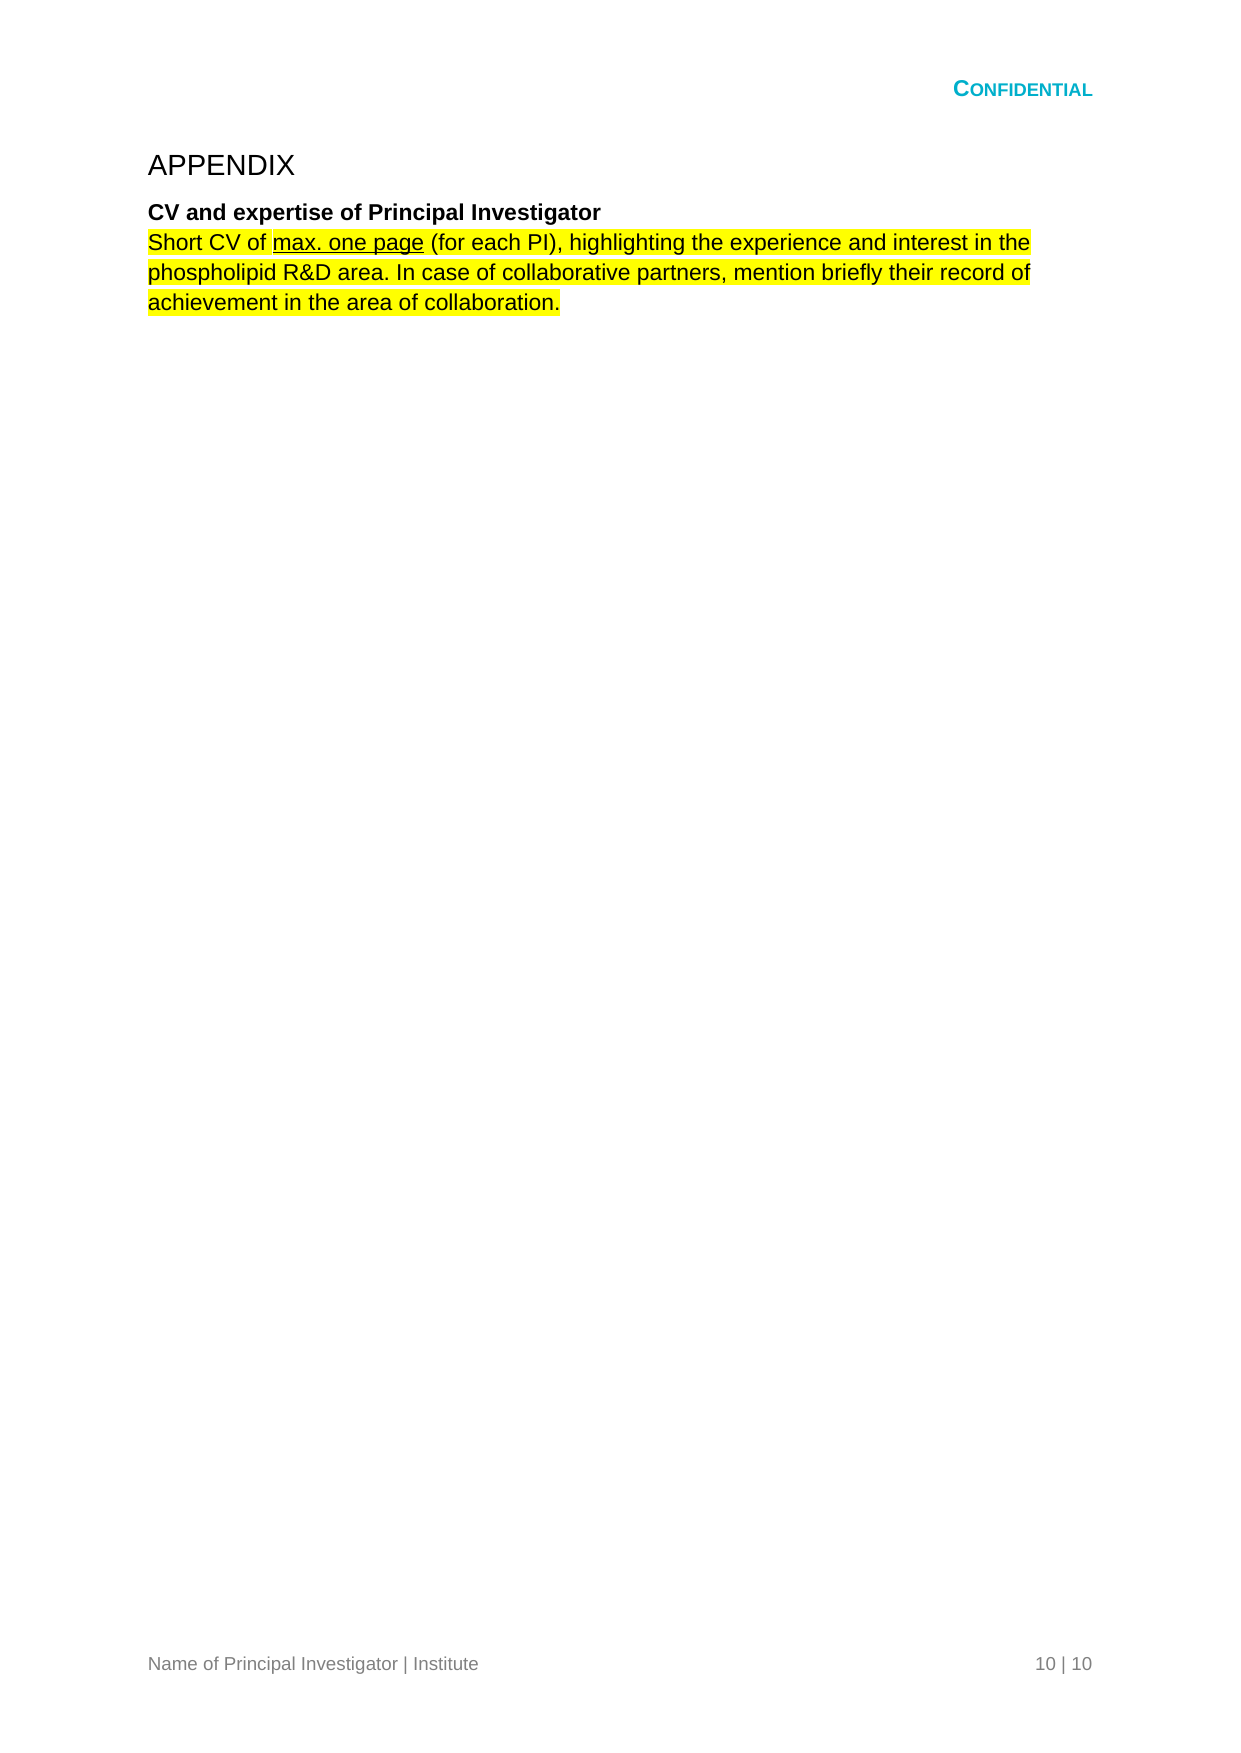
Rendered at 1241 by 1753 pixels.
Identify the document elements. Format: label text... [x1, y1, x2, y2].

subtitle APPENDIX [148, 148, 1093, 181]
text CV and expertise of Principal Investigator [148, 199, 1093, 225]
text Short CV of max. one page (for each PI), highlighting the experience and interest in the phospholipid R&D area. In case of collaborative partners, mention briefly their record of achievement in the area of collaboration. [148, 229, 1093, 316]
